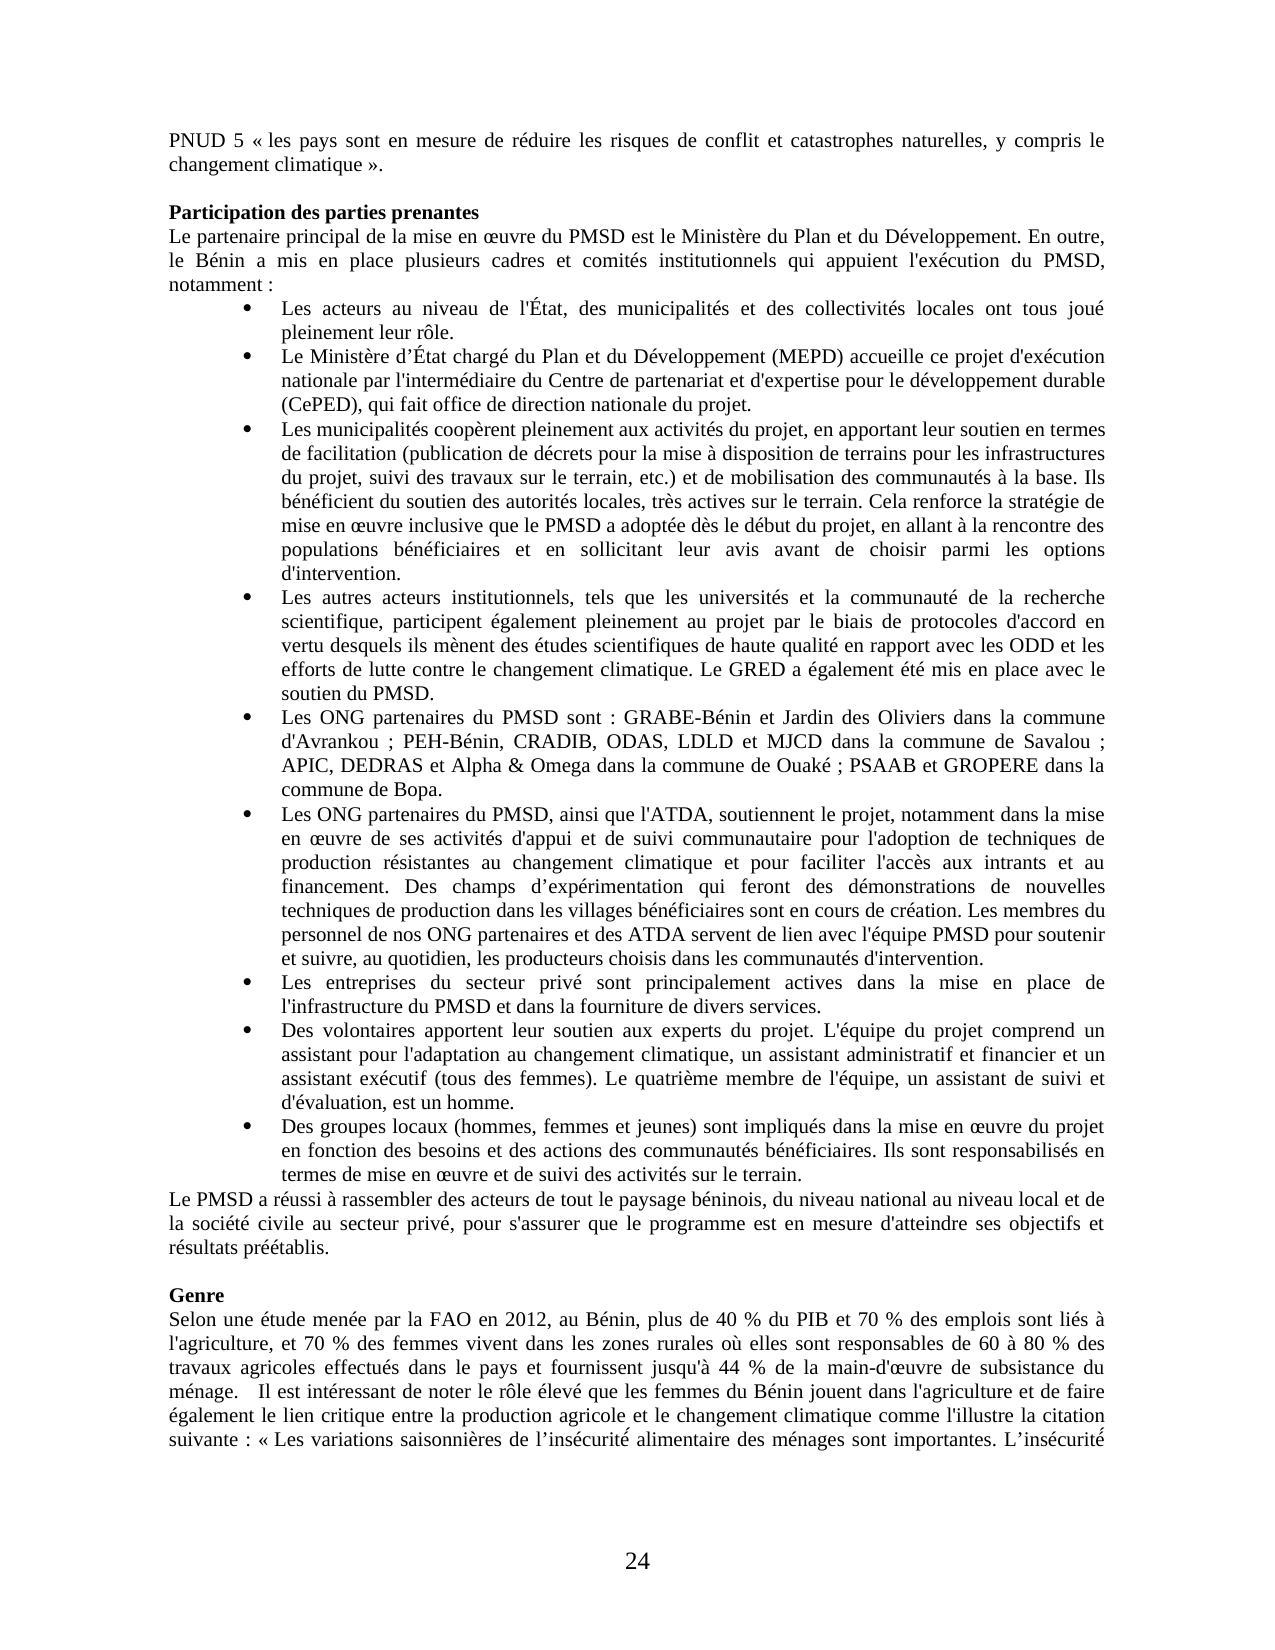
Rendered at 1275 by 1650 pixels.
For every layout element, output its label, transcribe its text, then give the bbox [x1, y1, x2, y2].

text Le partenaire principal de la mise en œuvre du PMSD est le Ministère du Plan et du Développement. En outre, le Bénin a mis en place plusieurs cadres et comités institutionnels qui appuient l'exécution du PMSD, notamment : [169, 224, 1106, 296]
list Des volontaires apportent leur soutien aux experts du projet. L'équipe du projet comprend un assistant pour l'adaptation au changement climatique, un assistant administratif et financier et un assistant exécutif (tous des femmes). Le quatrième membre de l'équipe, un assistant de suivi et d'évaluation, est un homme. [244, 1018, 1106, 1114]
list Le Ministère d’État chargé du Plan et du Développement (MEPD) accueille ce projet d'exécution nationale par l'intermédiaire du Centre de partenariat et d'expertise pour le développement durable (CePED), qui fait office de direction nationale du projet. [244, 344, 1106, 416]
list Les municipalités coopèrent pleinement aux activités du projet, en apportant leur soutien en termes de facilitation (publication de décrets pour la mise à disposition de terrains pour les infrastructures du projet, suivi des travaux sur le terrain, etc.) et de mobilisation des communautés à la base. Ils bénéficient du soutien des autorités locales, très actives sur le terrain. Cela renforce la stratégie de mise en œuvre inclusive que le PMSD a adoptée dès le début du projet, en allant à la rencontre des populations bénéficiaires et en sollicitant leur avis avant de choisir parmi les options d'intervention. [244, 416, 1106, 585]
text Genre [169, 1283, 1106, 1307]
text Participation des parties prenantes [169, 200, 1106, 224]
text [169, 128, 1106, 176]
list Les ONG partenaires du PMSD sont : GRABE-Bénin et Jardin des Oliviers dans la commune d'Avrankou ; PEH-Bénin, CRADIB, ODAS, LDLD et MJCD dans la commune de Savalou ; APIC, DEDRAS et Alpha & Omega dans la commune de Ouaké ; PSAAB et GROPERE dans la commune de Bopa. [244, 705, 1106, 801]
list Les autres acteurs institutionnels, tels que les universités et la communauté de la recherche scientifique, participent également pleinement au projet par le biais de protocoles d'accord en vertu desquels ils mènent des études scientifiques de haute qualité en rapport avec les ODD et les efforts de lutte contre le changement climatique. Le GRED a également été mis en place avec le soutien du PMSD. [244, 585, 1106, 705]
list Les ONG partenaires du PMSD, ainsi que l'ATDA, soutiennent le projet, notamment dans la mise en œuvre de ses activités d'appui et de suivi communautaire pour l'adoption de techniques de production résistantes au changement climatique et pour faciliter l'accès aux intrants et au financement. Des champs d’expérimentation qui feront des démonstrations de nouvelles techniques de production dans les villages bénéficiaires sont en cours de création. Les membres du personnel de nos ONG partenaires et des ATDA servent de lien avec l'équipe PMSD pour soutenir et suivre, au quotidien, les producteurs choisis dans les communautés d'intervention. [244, 801, 1106, 970]
list Des groupes locaux (hommes, femmes et jeunes) sont impliqués dans la mise en œuvre du projet en fonction des besoins et des actions des communautés bénéficiaires. Ils sont responsabilisés en termes de mise en œuvre et de suivi des activités sur le terrain. [244, 1114, 1106, 1186]
list Les entreprises du secteur privé sont principalement actives dans la mise en place de l'infrastructure du PMSD et dans la fourniture de divers services. [244, 970, 1106, 1018]
list Les acteurs au niveau de l'État, des municipalités et des collectivités locales ont tous joué pleinement leur rôle. [244, 296, 1106, 344]
text Le PMSD a réussi à rassembler des acteurs de tout le paysage béninois, du niveau national au niveau local et de la société civile au secteur privé, pour s'assurer que le programme est en mesure d'atteindre ses objectifs et résultats préétablis. [169, 1186, 1106, 1259]
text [169, 1307, 1106, 1451]
